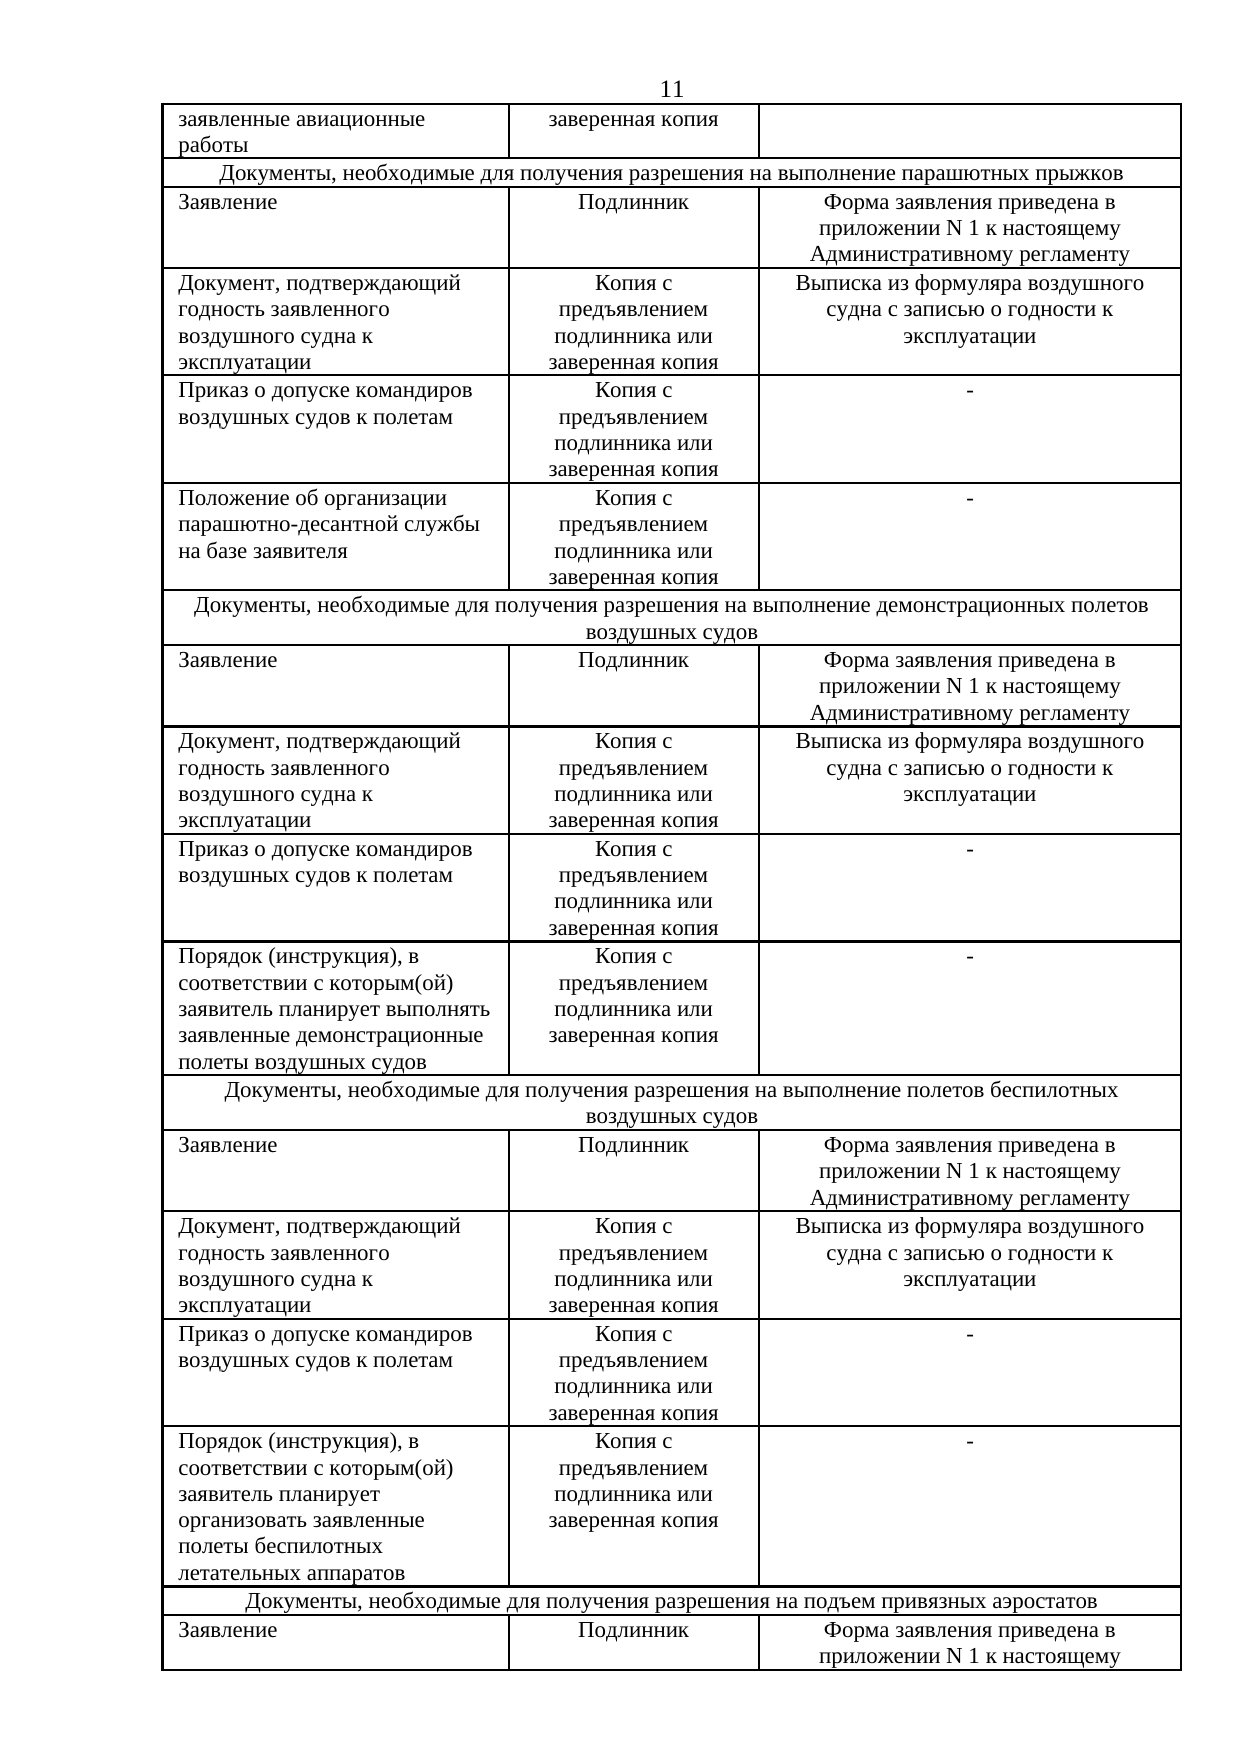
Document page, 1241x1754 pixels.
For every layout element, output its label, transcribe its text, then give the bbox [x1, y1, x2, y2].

table_cell Порядок (инструкция), в соответствии с которым(ой) заявитель планирует организовать заявленные полеты беспилотных летательных аппаратов [164, 1427, 508, 1585]
table_cell - [760, 1427, 1180, 1585]
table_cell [760, 1616, 1180, 1668]
table_cell Выписка из формуляра воздушного судна с записью о годности к эксплуатации [760, 728, 1180, 833]
table_cell - [760, 376, 1180, 482]
table_cell Выписка из формуляра воздушного судна с записью о годности к эксплуатации [760, 269, 1180, 374]
table_cell Заявление [164, 188, 508, 267]
table_cell Приказ о допуске командиров воздушных судов к полетам [164, 1320, 508, 1425]
table_cell Подлинник [510, 1616, 758, 1668]
table_cell - [760, 1320, 1180, 1425]
table_cell Заявление [164, 646, 508, 725]
table_cell Подлинник [510, 1131, 758, 1210]
table_cell Положение об организации парашютно-десантной службы на базе заявителя [164, 484, 508, 589]
table_cell Форма заявления приведена в приложении N 1 к настоящему Административному регламенту [760, 188, 1180, 267]
table_cell Порядок (инструкция), в соответствии с которым(ой) заявитель планирует выполнять заявленные демонстрационные полеты воздушных судов [164, 943, 508, 1074]
table_cell - [760, 943, 1180, 1074]
table_cell Копия с предъявлением подлинника или заверенная копия [510, 484, 758, 589]
table_cell - [760, 835, 1180, 940]
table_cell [510, 105, 758, 157]
table_cell Документы, необходимые для получения разрешения на выполнение демонстрационных полетов воздушных судов [164, 591, 1180, 644]
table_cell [164, 105, 508, 157]
table_cell Копия с предъявлением подлинника или заверенная копия [510, 835, 758, 940]
table_cell Заявление [164, 1131, 508, 1210]
table_cell Документы, необходимые для получения разрешения на подъем привязных аэростатов [164, 1588, 1180, 1614]
table_cell Подлинник [510, 188, 758, 267]
table_cell Подлинник [510, 646, 758, 725]
table_cell Документ, подтверждающий годность заявленного воздушного судна к эксплуатации [164, 728, 508, 833]
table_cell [510, 1427, 758, 1585]
table_cell Копия с предъявлением подлинника или заверенная копия [510, 943, 758, 1074]
table_cell Приказ о допуске командиров воздушных судов к полетам [164, 376, 508, 482]
table_cell Копия с предъявлением подлинника или заверенная копия [510, 376, 758, 482]
table_cell Форма заявления приведена в приложении N 1 к настоящему Административному регламенту [760, 1131, 1180, 1210]
table_cell Копия с предъявлением подлинника или заверенная копия [510, 1212, 758, 1318]
table_cell Документ, подтверждающий годность заявленного воздушного судна к эксплуатации [164, 1212, 508, 1318]
table_cell Копия с предъявлением подлинника или заверенная копия [510, 269, 758, 374]
table_cell Копия с предъявлением подлинника или заверенная копия [510, 728, 758, 833]
table_cell Выписка из формуляра воздушного судна с записью о годности к эксплуатации [760, 1212, 1180, 1318]
table_cell Заявление [164, 1616, 508, 1668]
table_cell Копия с предъявлением подлинника или заверенная копия [510, 1320, 758, 1425]
table_cell Приказ о допуске командиров воздушных судов к полетам [164, 835, 508, 940]
table_cell Форма заявления приведена в приложении N 1 к настоящему Административному регламенту [760, 646, 1180, 725]
table_cell Документы, необходимые для получения разрешения на выполнение полетов беспилотных воздушных судов [164, 1076, 1180, 1129]
table_cell Документы, необходимые для получения разрешения на выполнение парашютных прыжков [164, 159, 1180, 186]
table_cell - [760, 484, 1180, 589]
table_cell Документ, подтверждающий годность заявленного воздушного судна к эксплуатации [164, 269, 508, 374]
table_cell - [760, 105, 1180, 157]
